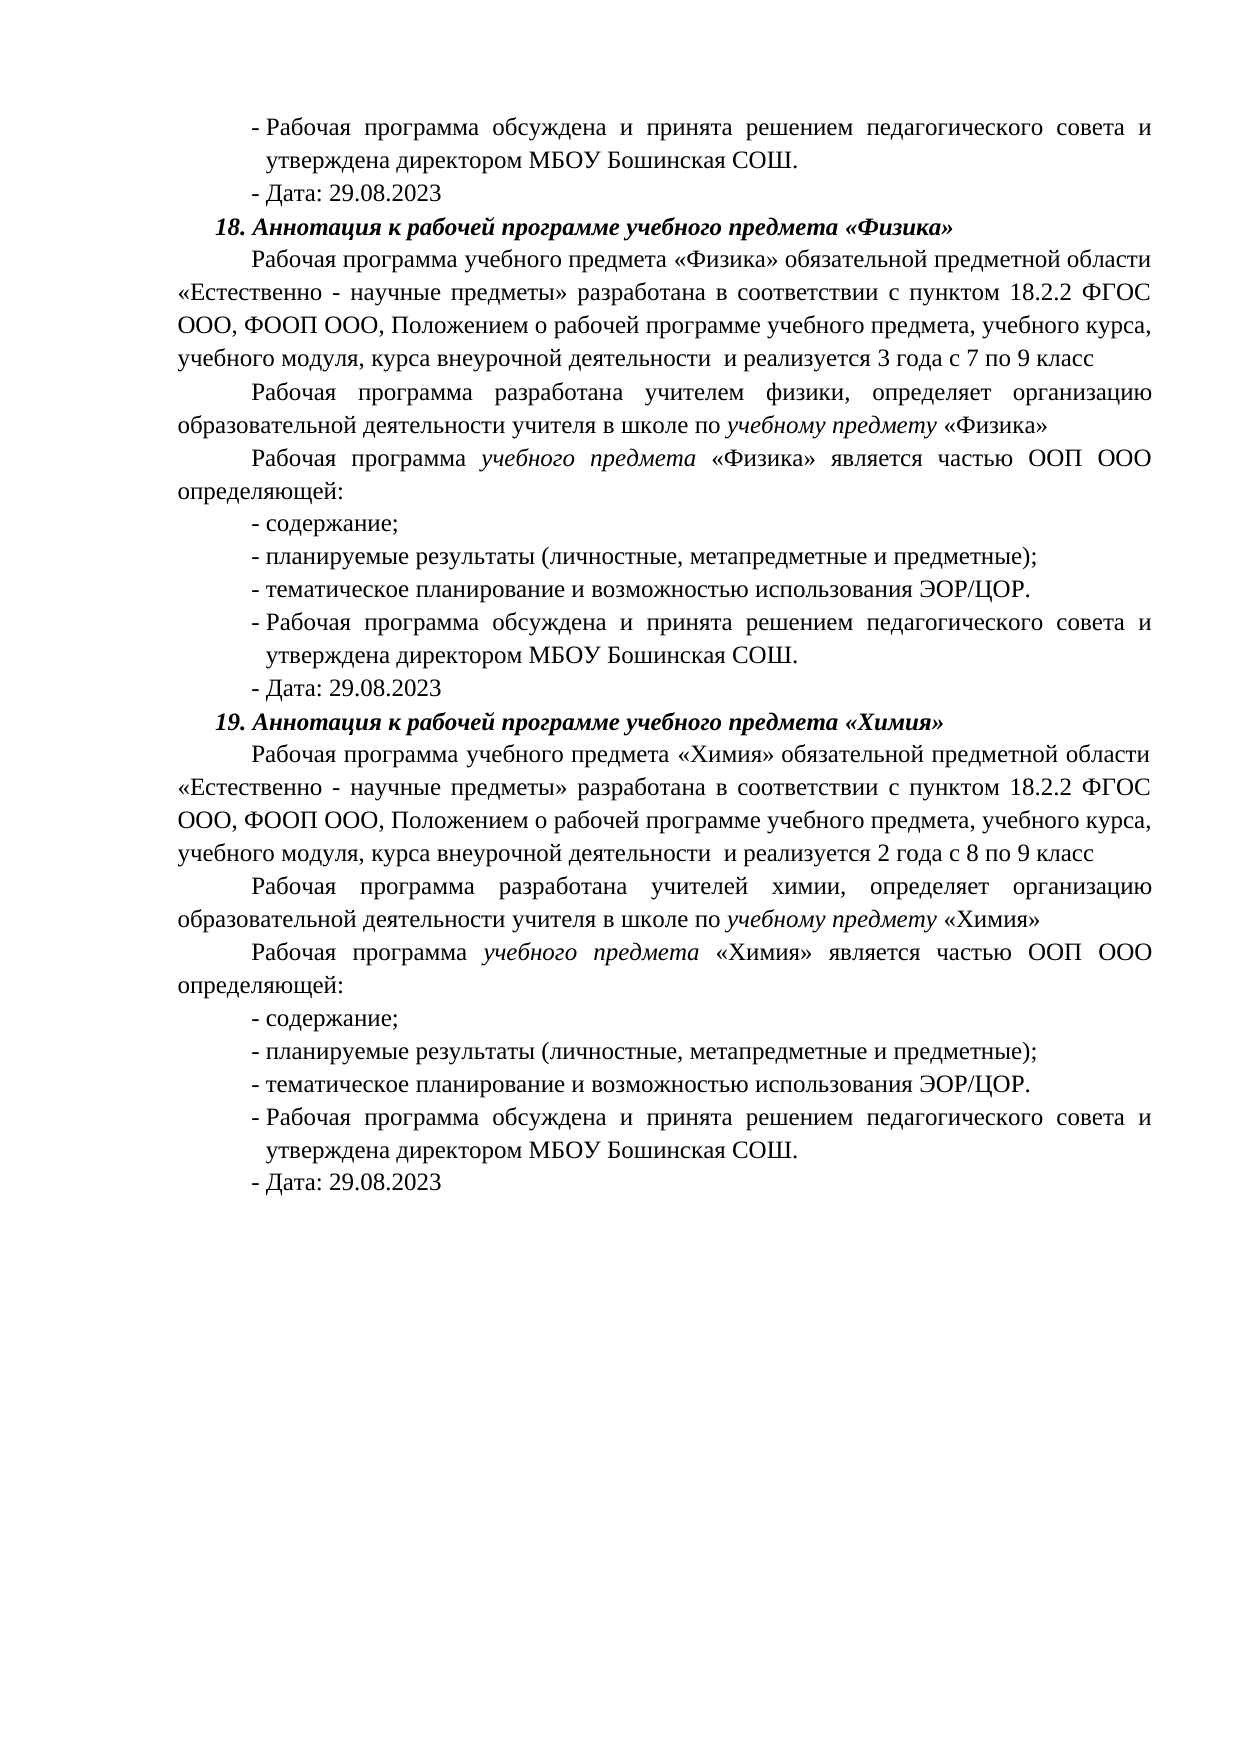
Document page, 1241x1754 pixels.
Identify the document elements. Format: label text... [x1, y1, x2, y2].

text Рабочая программа разработана учителей химии, определяет организацию образовательной деятельности учителя в школе по учебному предмету «Химия» [177, 871, 1152, 933]
subtitle Аннотация к рабочей программе учебного предмета «Физика» [215, 212, 1163, 241]
text Рабочая программа учебного предмета «Химия» является частью ООП ООО определяющей: [177, 937, 1152, 999]
list Дата: 29.08.2023 [251, 673, 1163, 702]
text Рабочая программа учебного предмета «Физика» является частью ООП ООО определяющей: [177, 443, 1152, 504]
list Рабочая программа обсуждена и принята решением педагогического совета и утверждена директором МБОУ Бошинская СОШ. [251, 607, 1152, 669]
list тематическое планирование и возможностью использования ЭОР/ЦОР. [251, 1069, 1163, 1098]
list содержание; [251, 509, 1163, 537]
subtitle Аннотация к рабочей программе учебного предмета «Химия» [215, 707, 1163, 736]
list планируемые результаты (личностные, метапредметные и предметные); [251, 541, 1163, 570]
text «Естественно - научные предметы» разработана в соответствии с пунктом 18.2.2 ФГОС ООО, ФООП ООО, Положением о рабочей программе учебного предмета, учебного курса, учебного модуля, курса внеурочной деятельности и реализуется 3 года с 7 по 9 класс [177, 277, 1152, 372]
text Рабочая программа учебного предмета «Химия» обязательной предметной области [251, 739, 1163, 768]
list Дата: 29.08.2023 [251, 178, 1163, 207]
text Рабочая программа разработана учителем физики, определяет организацию образовательной деятельности учителя в школе по учебному предмету «Физика» [177, 377, 1152, 438]
list тематическое планирование и возможностью использования ЭОР/ЦОР. [251, 574, 1163, 603]
list планируемые результаты (личностные, метапредметные и предметные); [251, 1036, 1163, 1065]
list Рабочая программа обсуждена и принята решением педагогического совета и утверждена директором МБОУ Бошинская СОШ. [251, 112, 1152, 174]
list содержание; [251, 1003, 1163, 1032]
list Рабочая программа обсуждена и принята решением педагогического совета и утверждена директором МБОУ Бошинская СОШ. [251, 1102, 1152, 1164]
text «Естественно - научные предметы» разработана в соответствии с пунктом 18.2.2 ФГОС ООО, ФООП ООО, Положением о рабочей программе учебного предмета, учебного курса, учебного модуля, курса внеурочной деятельности и реализуется 2 года с 8 по 9 класс [177, 772, 1152, 867]
list Дата: 29.08.2023 [251, 1168, 1163, 1196]
text Рабочая программа учебного предмета «Физика» обязательной предметной области [251, 244, 1163, 273]
